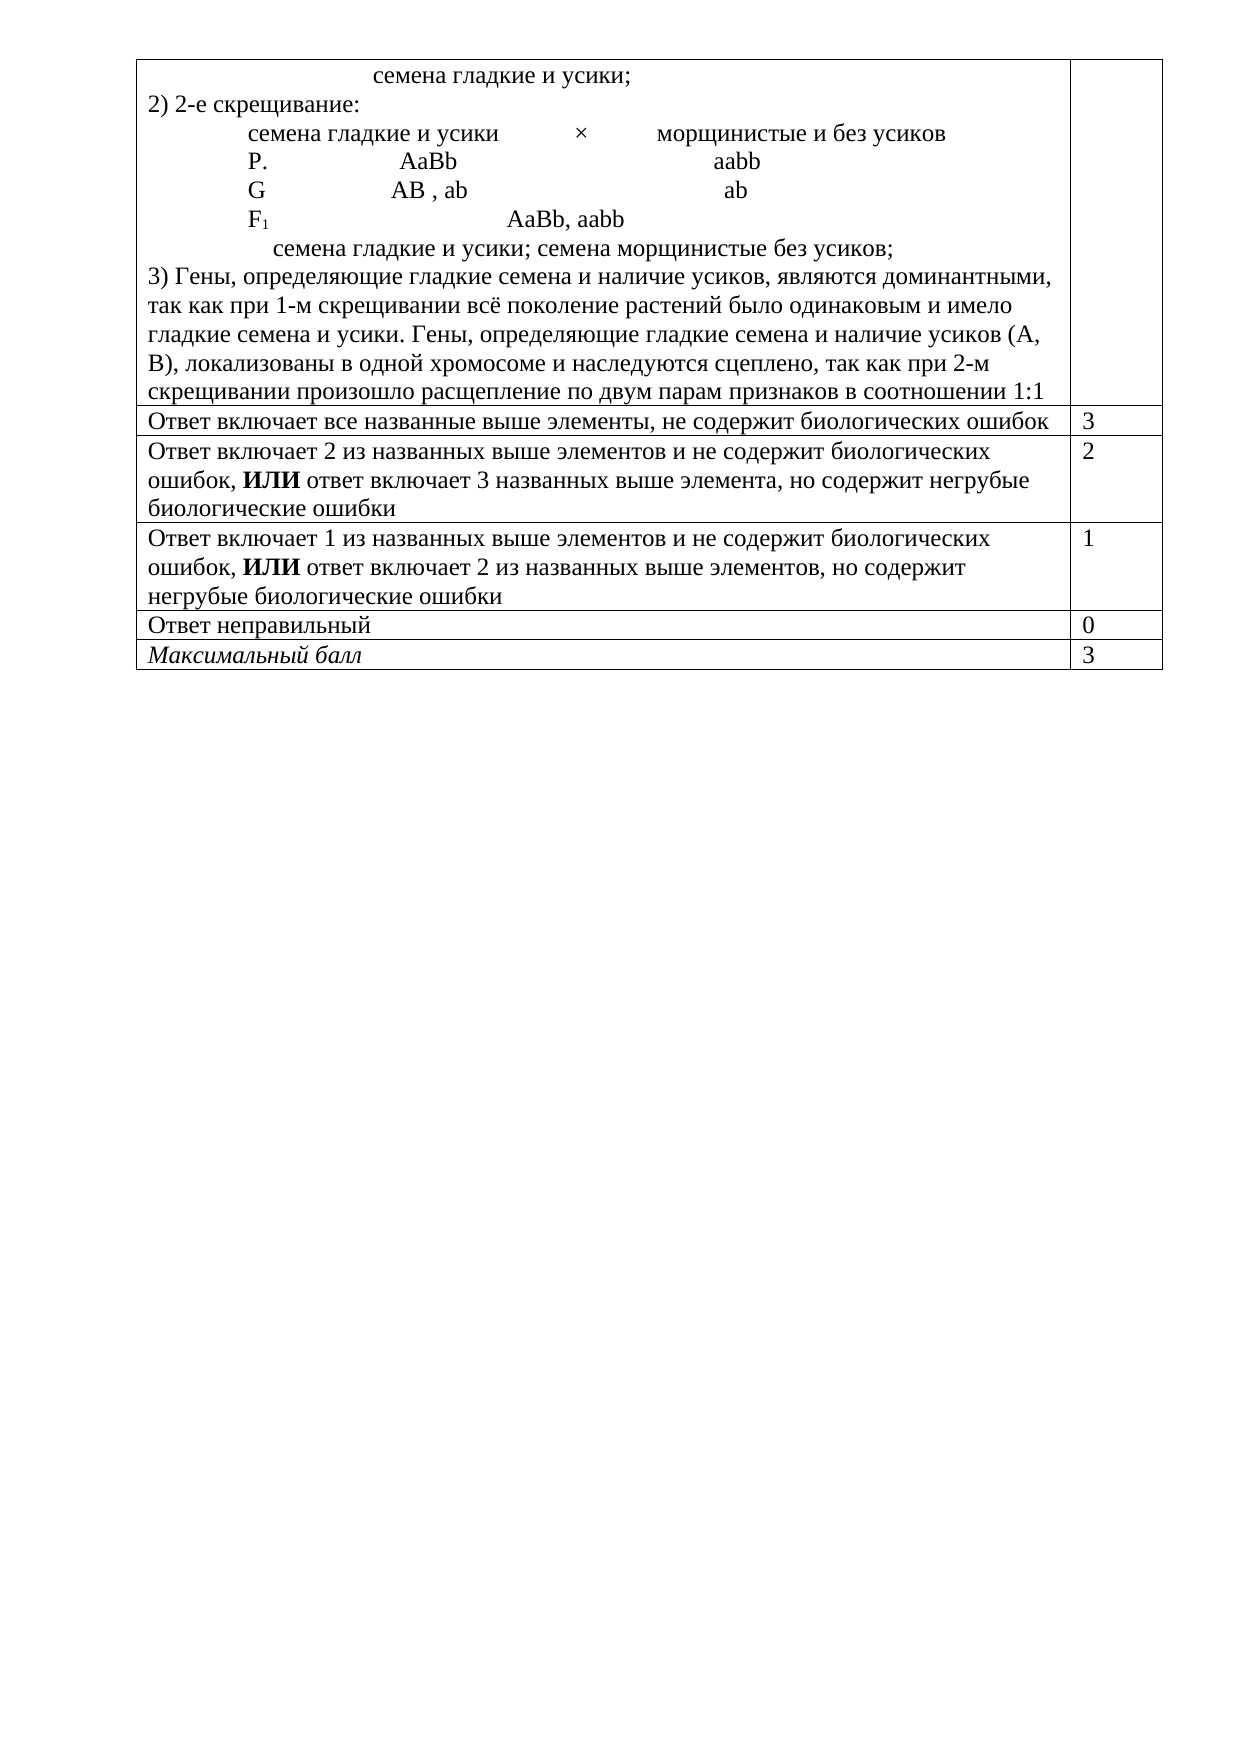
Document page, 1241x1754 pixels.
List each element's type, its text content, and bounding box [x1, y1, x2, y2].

table_cell 3 [1071, 406, 1162, 435]
table_cell Ответ неправильный [137, 611, 1070, 639]
table_cell Ответ включает 1 из названных выше элементов и не содержит биологических ошибок, ИЛИ ответ включает 2 из названных выше элементов, но содержит негрубые биологические ошибки [137, 523, 1070, 609]
table_cell [1071, 60, 1162, 405]
table_cell Ответ включает все названные выше элементы, не содержит биологических ошибок [137, 406, 1070, 435]
table_cell 2 [1071, 436, 1162, 522]
table_cell 1 [1071, 523, 1162, 609]
table_cell Ответ включает 2 из названных выше элементов и не содержит биологических ошибок, ИЛИ ответ включает 3 названных выше элемента, но содержит негрубые биологические ошибки [137, 436, 1070, 522]
table_cell 0 [1071, 611, 1162, 639]
table_cell Максимальный балл [137, 640, 1070, 669]
table_cell 3 [1071, 640, 1162, 669]
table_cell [137, 60, 1070, 405]
